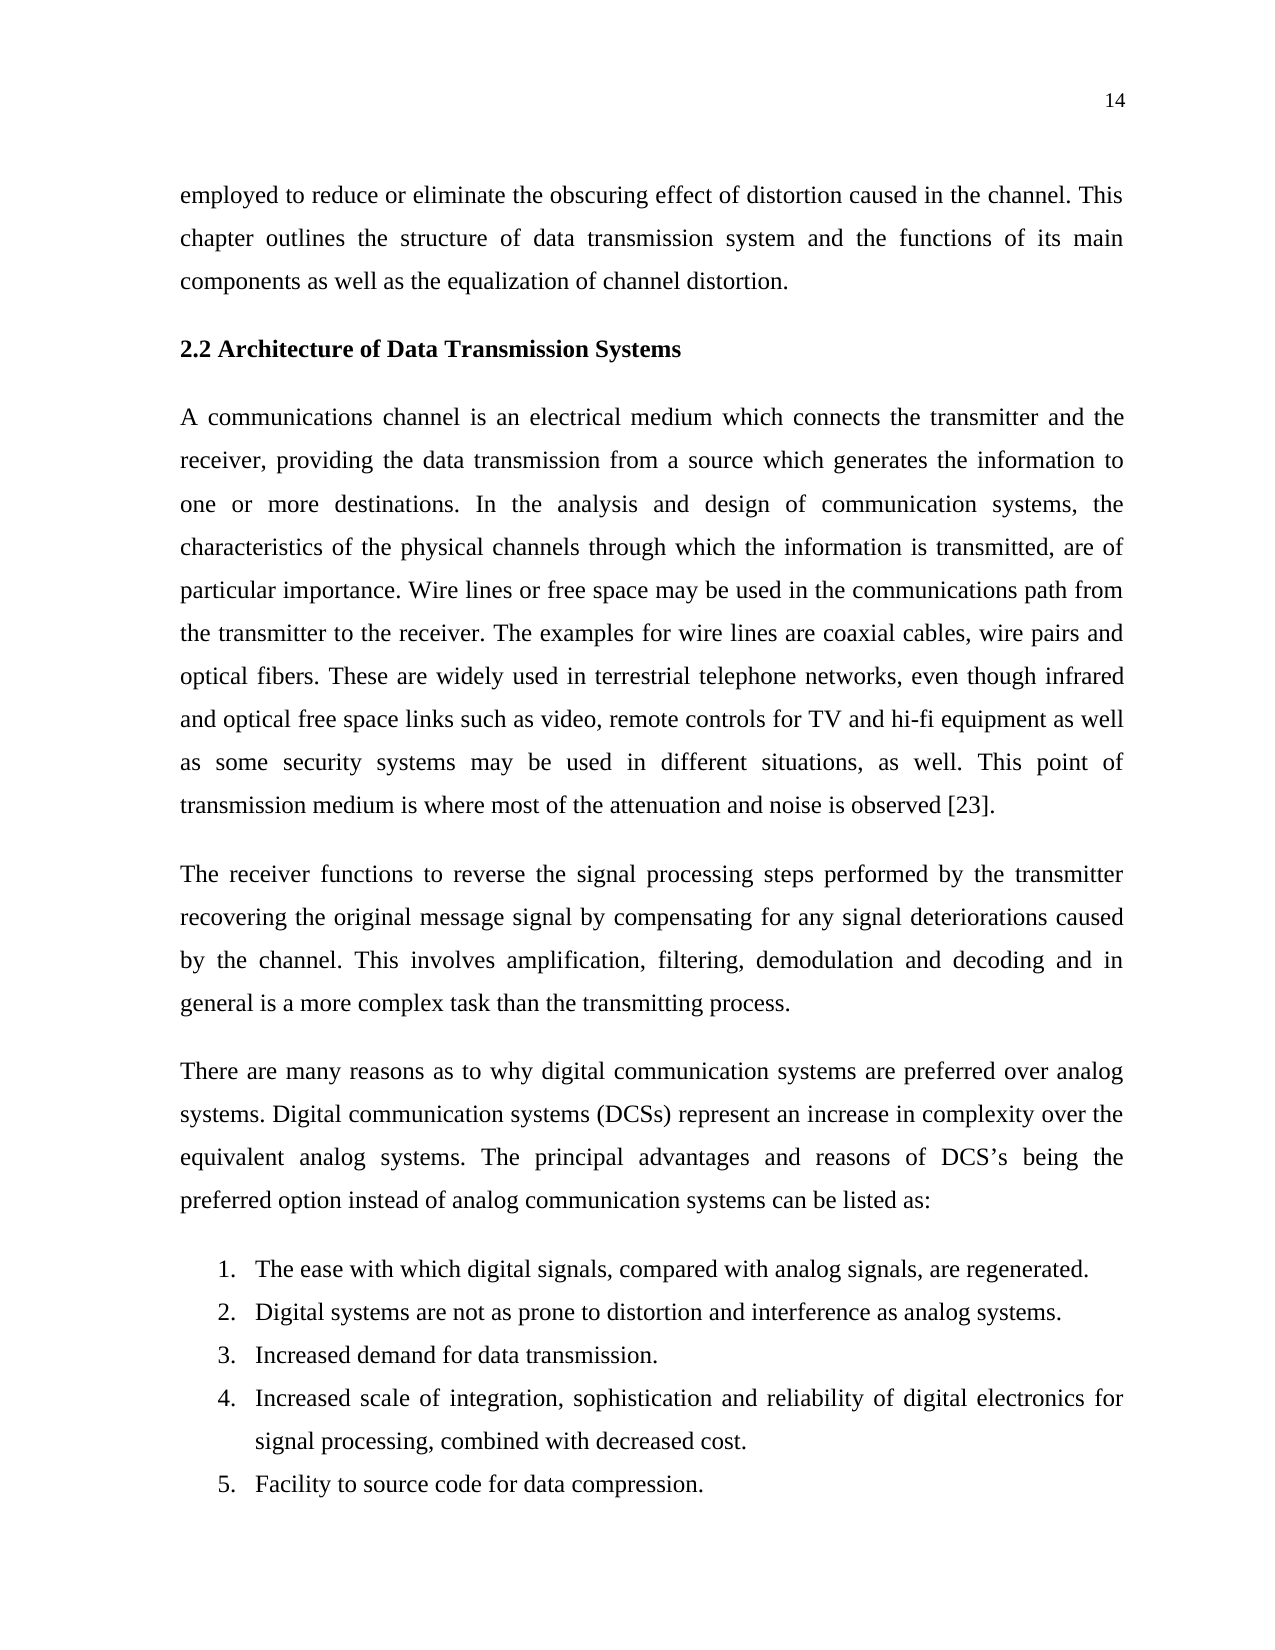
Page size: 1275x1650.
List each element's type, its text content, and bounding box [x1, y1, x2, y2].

list Digital systems are not as prone to distortion and interference as analog systems. [217, 1297, 1125, 1326]
list Facility to source code for data compression. [217, 1469, 1125, 1498]
list Increased scale of integration, sophistication and reliability of digital electronics for signal processing, combined with decreased cost. [217, 1383, 1125, 1455]
text A communications channel is an electrical medium which connects the transmitter and the receiver, providing the data transmission from a source which generates the information to one or more destinations. In the analysis and design of communication systems, the characteristics of the physical channels through which the information is transmitted, are of particular importance. Wire lines or free space may be used in the communications path from the transmitter to the receiver. The examples for wire lines are coaxial cables, wire pairs and optical fibers. These are widely used in terrestrial telephone networks, even though infrared and optical free space links such as video, remote controls for TV and hi-fi equipment as well as some security systems may be used in different situations, as well. This point of transmission medium is where most of the attenuation and noise is observed [23]. [180, 402, 1125, 819]
list Increased demand for data transmission. [217, 1340, 1125, 1369]
text The receiver functions to reverse the signal processing steps performed by the transmitter recovering the original message signal by compensating for any signal deteriorations caused by the channel. This involves amplification, filtering, demodulation and decoding and in general is a more complex task than the transmitting process. [180, 859, 1125, 1017]
text There are many reasons as to why digital communication systems are preferred over analog systems. Digital communication systems (DCSs) represent an increase in complexity over the equivalent analog systems. The principal advantages and reasons of DCS’s being the preferred option instead of analog communication systems can be listed as: [180, 1056, 1125, 1214]
list The ease with which digital signals, compared with analog signals, are regenerated. [217, 1254, 1125, 1282]
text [180, 180, 1125, 295]
text 2.2 Architecture of Data Transmission Systems [180, 334, 1125, 363]
